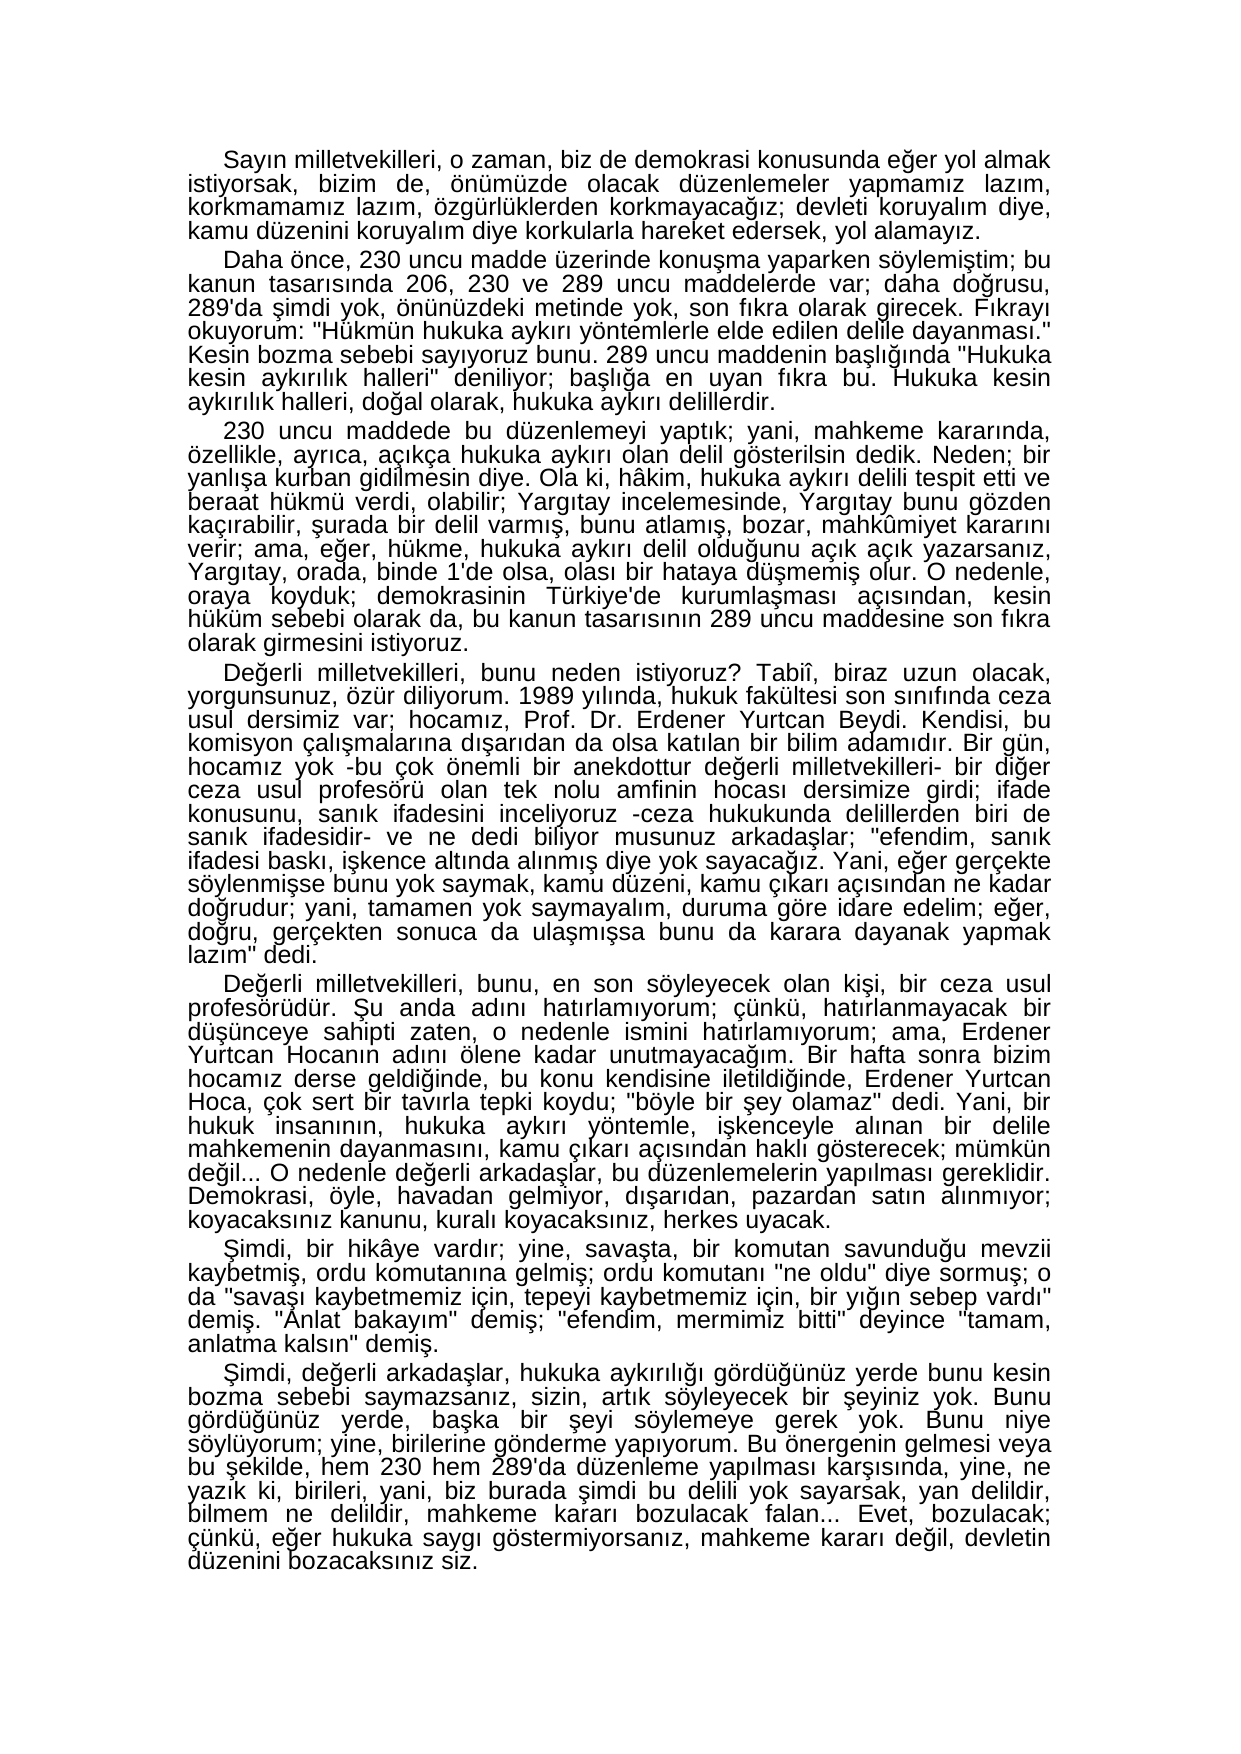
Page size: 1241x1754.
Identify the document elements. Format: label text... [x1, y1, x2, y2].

text Değerli milletvekilleri, bunu, en son söyleyecek olan kişi, bir ceza usul profesörüdür. Şu anda adını hatırlamıyorum; çünkü, hatırlanmayacak bir düşünceye sahipti zaten, o nedenle ismini hatırlamıyorum; ama, Erdener Yurtcan Hocanın adını ölene kadar unutmayacağım. Bir hafta sonra bizim hocamız derse geldiğinde, bu konu kendisine iletildiğinde, Erdener Yurtcan Hoca, çok sert bir tavırla tepki koydu; "böyle bir şey olamaz" dedi. Yani, bir hukuk insanının, hukuka aykırı yöntemle, işkenceyle alınan bir delile mahkemenin dayanmasını, kamu çıkarı açısından haklı gösterecek; mümkün değil... O nedenle değerli arkadaşlar, bu düzenlemelerin yapılması gereklidir. Demokrasi, öyle, havadan gelmiyor, dışarıdan, pazardan satın alınmıyor; koyacaksınız kanunu, kuralı koyacaksınız, herkes uyacak. [187, 974, 1053, 1233]
text Şimdi, değerli arkadaşlar, hukuka aykırılığı gördüğünüz yerde bunu kesin bozma sebebi saymazsanız, sizin, artık söyleyecek bir şeyiniz yok. Bunu gördüğünüz yerde, başka bir şeyi söylemeye gerek yok. Bunu niye söylüyorum; yine, birilerine gönderme yapıyorum. Bu önergenin gelmesi veya bu şekilde, hem 230 hem 289'da düzenleme yapılması karşısında, yine, ne yazık ki, birileri, yani, biz burada şimdi bu delili yok sayarsak, yan delildir, bilmem ne delildir, mahkeme kararı bozulacak falan... Evet, bozulacak; çünkü, eğer hukuka saygı göstermiyorsanız, mahkeme kararı değil, devletin düzenini bozacaksınız siz. [187, 1363, 1053, 1574]
text 230 uncu maddede bu düzenlemeyi yaptık; yani, mahkeme kararında, özellikle, ayrıca, açıkça hukuka aykırı olan delil gösterilsin dedik. Neden; bir yanlışa kurban gidilmesin diye. Ola ki, hâkim, hukuka aykırı delili tespit etti ve beraat hükmü verdi, olabilir; Yargıtay incelemesinde, Yargıtay bunu gözden kaçırabilir, şurada bir delil varmış, bunu atlamış, bozar, mahkûmiyet kararını verir; ama, eğer, hükme, hukuka aykırı delil olduğunu açık açık yazarsanız, Yargıtay, orada, binde 1'de olsa, olası bir hataya düşmemiş olur. O nedenle, oraya koyduk; demokrasinin Türkiye'de kurumlaşması açısından, kesin hüküm sebebi olarak da, bu kanun tasarısının 289 uncu maddesine son fıkra olarak girmesini istiyoruz. [187, 421, 1053, 656]
text Şimdi, bir hikâye vardır; yine, savaşta, bir komutan savunduğu mevzii kaybetmiş, ordu komutanına gelmiş; ordu komutanı "ne oldu" diye sormuş; o da "savaşı kaybetmemiz için, tepeyi kaybetmemiz için, bir yığın sebep vardı" demiş. "Anlat bakayım" demiş; "efendim, mermimiz bitti" deyince "tamam, anlatma kalsın" demiş. [187, 1239, 1053, 1357]
text Daha önce, 230 uncu madde üzerinde konuşma yaparken söylemiştim; bu kanun tasarısında 206, 230 ve 289 uncu maddelerde var; daha doğrusu, 289'da şimdi yok, önünüzdeki metinde yok, son fıkra olarak girecek. Fıkrayı okuyorum: "Hükmün hukuka aykırı yöntemlerle elde edilen delile dayanması." Kesin bozma sebebi sayıyoruz bunu. 289 uncu maddenin başlığında "Hukuka kesin aykırılık halleri" deniliyor; başlığa en uyan fıkra bu. Hukuka kesin aykırılık halleri, doğal olarak, hukuka aykırı delillerdir. [187, 250, 1053, 415]
text Sayın milletvekilleri, o zaman, biz de demokrasi konusunda eğer yol almak istiyorsak, bizim de, önümüzde olacak düzenlemeler yapmamız lazım, korkmamamız lazım, özgürlüklerden korkmayacağız; devleti koruyalım diye, kamu düzenini koruyalım diye korkularla hareket edersek, yol alamayız. [187, 150, 1053, 244]
text Değerli milletvekilleri, bunu neden istiyoruz? Tabiî, biraz uzun olacak, yorgunsunuz, özür diliyorum. 1989 yılında, hukuk fakültesi son sınıfında ceza usul dersimiz var; hocamız, Prof. Dr. Erdener Yurtcan Beydi. Kendisi, bu komisyon çalışmalarına dışarıdan da olsa katılan bir bilim adamıdır. Bir gün, hocamız yok -bu çok önemli bir anekdottur değerli milletvekilleri- bir diğer ceza usul profesörü olan tek nolu amfinin hocası dersimize girdi; ifade konusunu, sanık ifadesini inceliyoruz -ceza hukukunda delillerden biri de sanık ifadesidir- ve ne dedi biliyor musunuz arkadaşlar; "efendim, sanık ifadesi baskı, işkence altında alınmış diye yok sayacağız. Yani, eğer gerçekte söylenmişse bunu yok saymak, kamu düzeni, kamu çıkarı açısından ne kadar doğrudur; yani, tamamen yok saymayalım, duruma göre idare edelim; eğer, doğru, gerçekten sonuca da ulaşmışsa bunu da karara dayanak yapmak lazım" dedi. [187, 662, 1053, 968]
